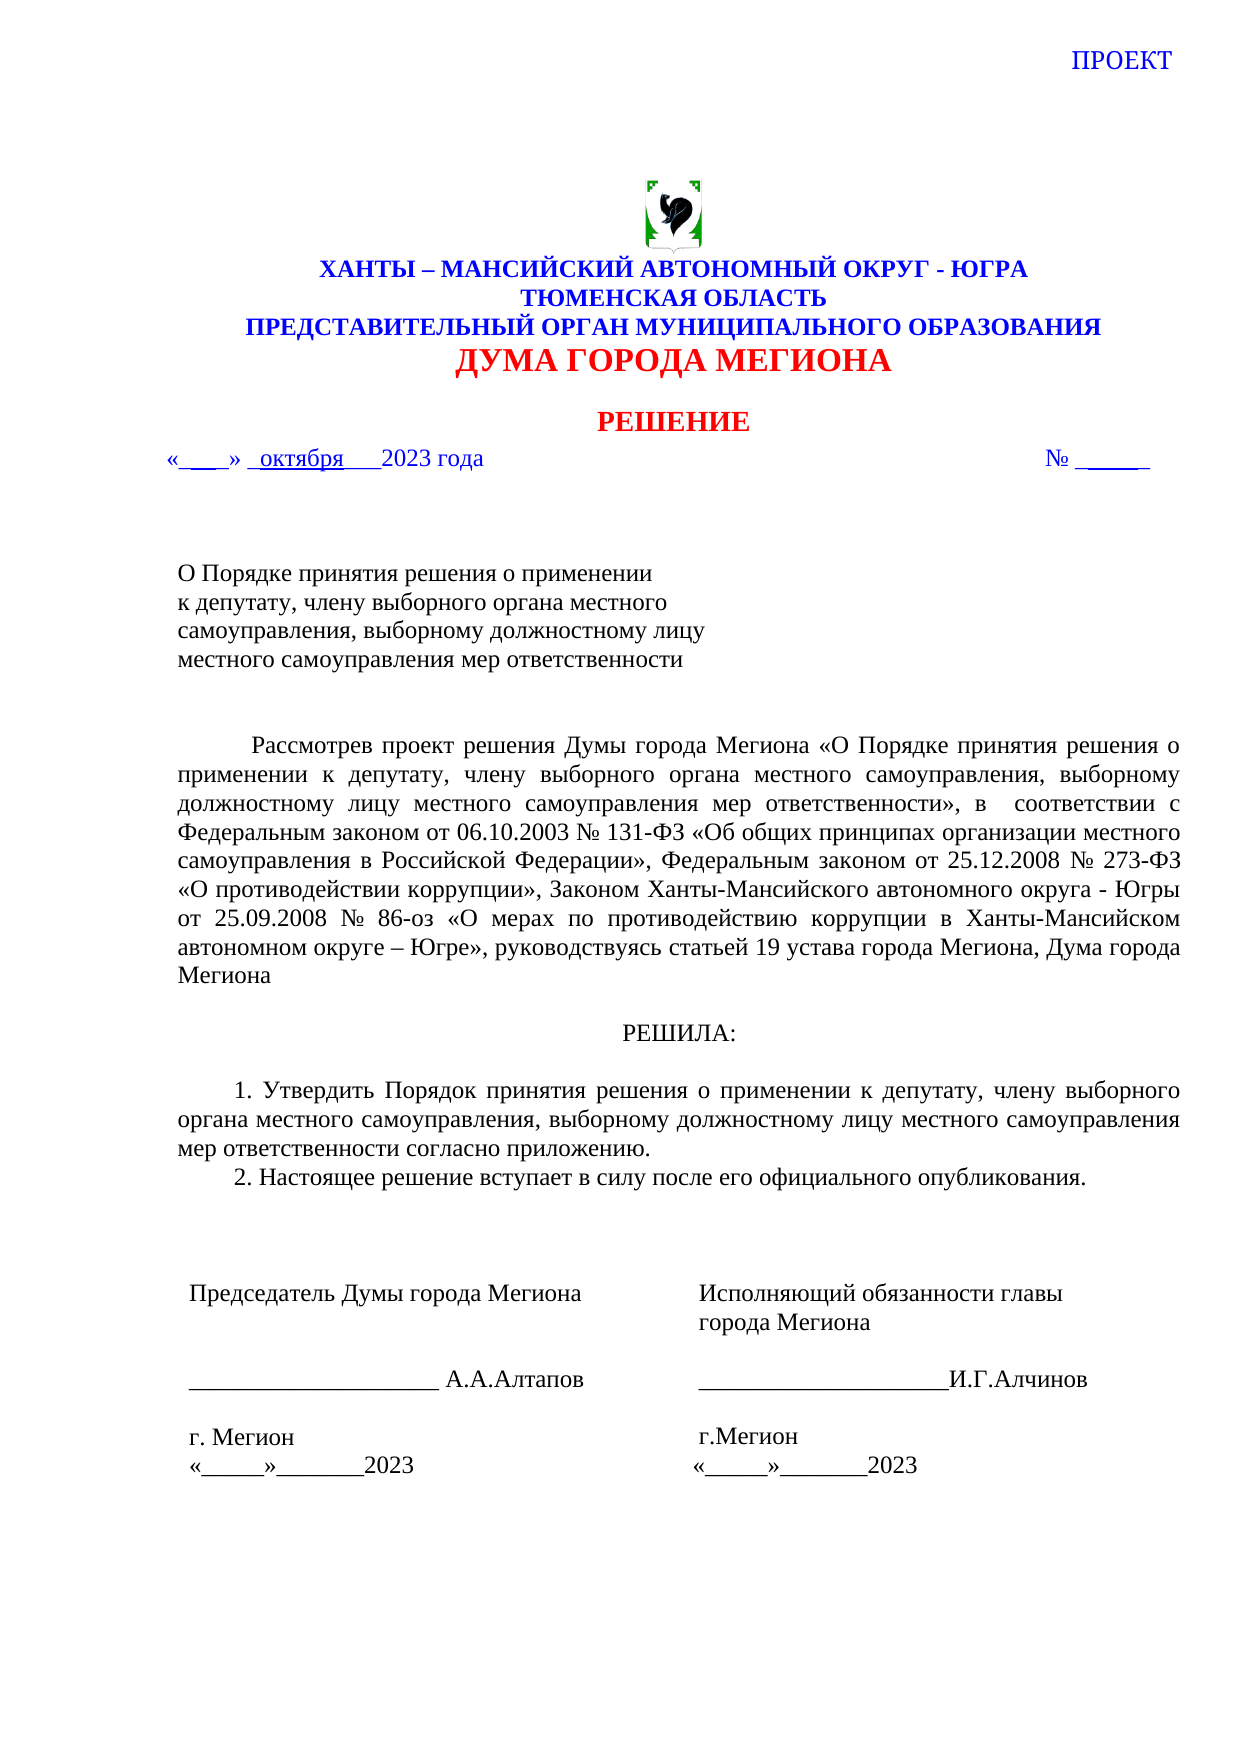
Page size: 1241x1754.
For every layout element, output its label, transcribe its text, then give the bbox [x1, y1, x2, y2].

text ПРЕДСТАВИТЕЛЬНЫЙ ОРГАН МУНИЦИПАЛЬНОГО ОБРАЗОВАНИЯ [166, 312, 1181, 340]
text ХАНТЫ – МАНСИЙСКИЙ АВТОНОМНЫЙ ОКРУГ - ЮГРА [166, 254, 1181, 283]
text ТЮМЕНСКАЯ ОБЛАСТЬ [166, 283, 1181, 312]
title самоуправления, выборному должностному лицу [177, 616, 1181, 644]
title Рассмотрев проект решения Думы города Мегиона «О Порядке принятия решения о применении к депутату, члену выборного органа местного самоуправления, выборному должностному лицу местного самоуправления мер ответственности», в соответствии с Федеральным законом от 06.10.2003 № 131-ФЗ «Об общих принципах организации местного самоуправления в Российской Федерации», Федеральным законом от 25.12.2008 № 273-ФЗ «О противодействии коррупции», Законом Ханты-Мансийского автономного округа - Югры от 25.09.2008 № 86-оз «О мерах по противодействию коррупции в Ханты-Мансийском автономном округе – Югре», руководствуясь статьей 19 устава города Мегиона, Дума города Мегиона [177, 731, 1181, 989]
text ПРОЕКТ [166, 43, 1181, 77]
title местного самоуправления мер ответственности [177, 644, 1181, 673]
text 1. Утвердить Порядок принятия решения о применении к депутату, члену выборного органа местного самоуправления, выборному должностному лицу местного самоуправления мер ответственности согласно приложению. [177, 1076, 1181, 1162]
table_header Исполняющий обязанности главы города Мегиона ____________________И.Г.Алчинов г.Мегион «_____»_______2023 [601, 1278, 1183, 1507]
title к депутату, члену выборного органа местного [177, 587, 1181, 616]
table_header Председатель Думы города Мегиона ____________________ А.А.Алтапов г. Мегион «_____»_______2023 [178, 1278, 599, 1507]
picture [645, 179, 702, 254]
text РЕШИЛА: [177, 1018, 1181, 1047]
text РЕШЕНИЕ [166, 404, 1181, 437]
text ДУМА ГОРОДА МЕГИОНА [166, 340, 1181, 379]
title О Порядке принятия решения о применении [177, 558, 1181, 587]
text «____» _октября___2023 года № ______ [166, 443, 1181, 472]
text 2. Настоящее решение вступает в силу после его официального опубликования. [177, 1162, 1181, 1191]
